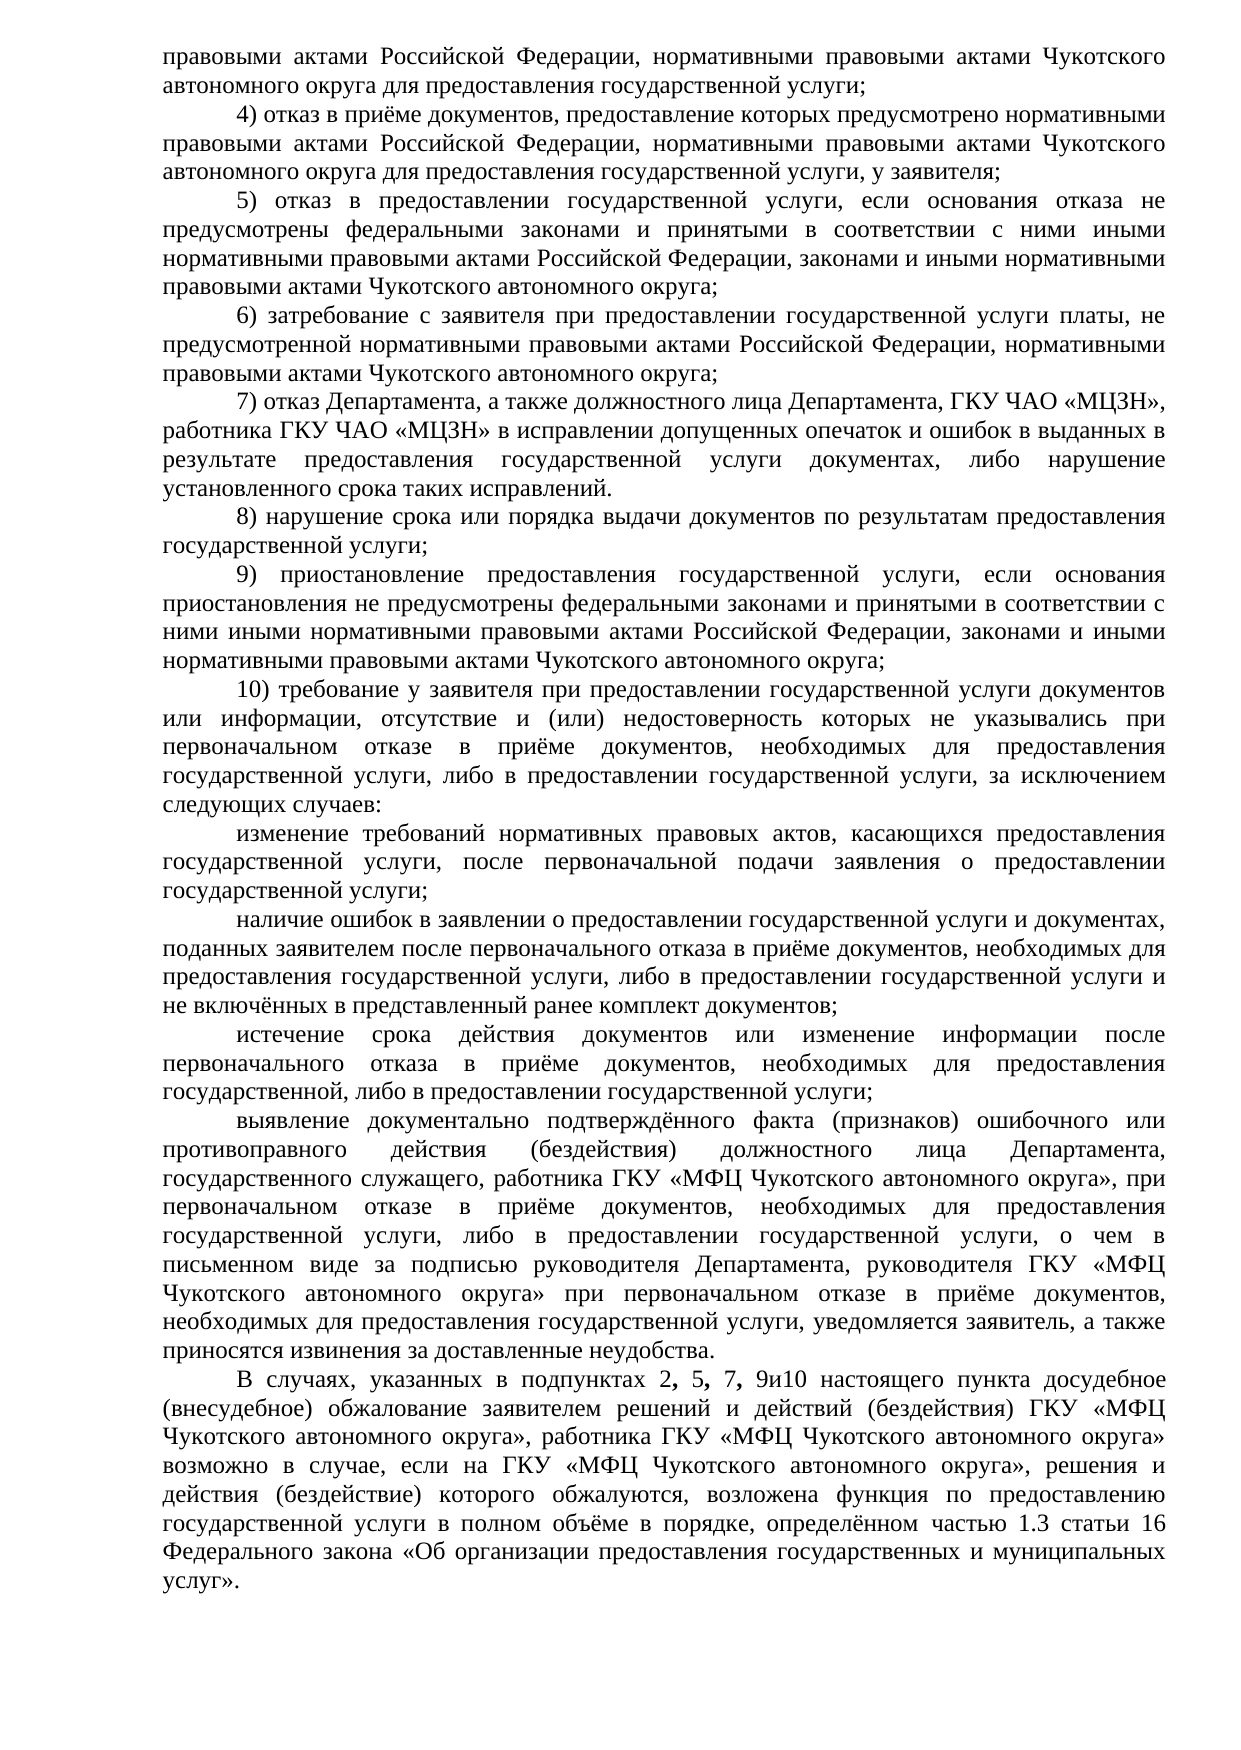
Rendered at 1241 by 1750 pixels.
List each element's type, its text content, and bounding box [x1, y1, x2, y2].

text 6) затребование с заявителя при предоставлении государственной услуги платы, не предусмотренной нормативными правовыми актами Российской Федерации, нормативными правовыми актами Чукотского автономного округа; [162, 300, 1166, 386]
text 10) требование у заявителя при предоставлении государственной услуги документов или информации, отсутствие и (или) недостоверность которых не указывались при первоначальном отказе в приёме документов, необходимых для предоставления государственной услуги, либо в предоставлении государственной услуги, за исключением следующих случаев: [162, 674, 1166, 818]
text изменение требований нормативных правовых актов, касающихся предоставления государственной услуги, после первоначальной подачи заявления о предоставлении государственной услуги; [162, 818, 1166, 904]
text 8) нарушение срока или порядка выдачи документов по результатам предоставления государственной услуги; [162, 501, 1166, 559]
text истечение срока действия документов или изменение информации после первоначального отказа в приёме документов, необходимых для предоставления государственной, либо в предоставлении государственной услуги; [162, 1019, 1166, 1105]
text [162, 41, 1166, 99]
text выявление документально подтверждённого факта (признаков) ошибочного или противоправного действия (бездействия) должностного лица Департамента, государственного служащего, работника ГКУ «МФЦ Чукотского автономного округа», при первоначальном отказе в приёме документов, необходимых для предоставления государственной услуги, либо в предоставлении государственной услуги, о чем в письменном виде за подписью руководителя Департамента, руководителя ГКУ «МФЦ Чукотского автономного округа» при первоначальном отказе в приёме документов, необходимых для предоставления государственной услуги, уведомляется заявитель, а также приносятся извинения за доставленные неудобства. [162, 1105, 1166, 1364]
text наличие ошибок в заявлении о предоставлении государственной услуги и документах, поданных заявителем после первоначального отказа в приёме документов, необходимых для предоставления государственной услуги, либо в предоставлении государственной услуги и не включённых в представленный ранее комплект документов; [162, 904, 1166, 1019]
text В случаях, указанных в подпунктах 2, 5, 7, 9и10 настоящего пункта досудебное (внесудебное) обжалование заявителем решений и действий (бездействия) ГКУ «МФЦ Чукотского автономного округа», работника ГКУ «МФЦ Чукотского автономного округа» возможно в случае, если на ГКУ «МФЦ Чукотского автономного округа», решения и действия (бездействие) которого обжалуются, возложена функция по предоставлению государственной услуги в полном объёме в порядке, определённом частью 1.3 статьи 16 Федерального закона «Об организации предоставления государственных и муниципальных услуг». [162, 1364, 1166, 1594]
text 9) приостановление предоставления государственной услуги, если основания приостановления не предусмотрены федеральными законами и принятыми в соответствии с ними иными нормативными правовыми актами Российской Федерации, законами и иными нормативными правовыми актами Чукотского автономного округа; [162, 559, 1166, 674]
text 4) отказ в приёме документов, предоставление которых предусмотрено нормативными правовыми актами Российской Федерации, нормативными правовыми актами Чукотского автономного округа для предоставления государственной услуги, у заявителя; [162, 99, 1166, 185]
text 5) отказ в предоставлении государственной услуги, если основания отказа не предусмотрены федеральными законами и принятыми в соответствии с ними иными нормативными правовыми актами Российской Федерации, законами и иными нормативными правовыми актами Чукотского автономного округа; [162, 185, 1166, 300]
text 7) отказ Департамента, а также должностного лица Департамента, ГКУ ЧАО «МЦЗН», работника ГКУ ЧАО «МЦЗН» в исправлении допущенных опечаток и ошибок в выданных в результате предоставления государственной услуги документах, либо нарушение установленного срока таких исправлений. [162, 386, 1166, 501]
